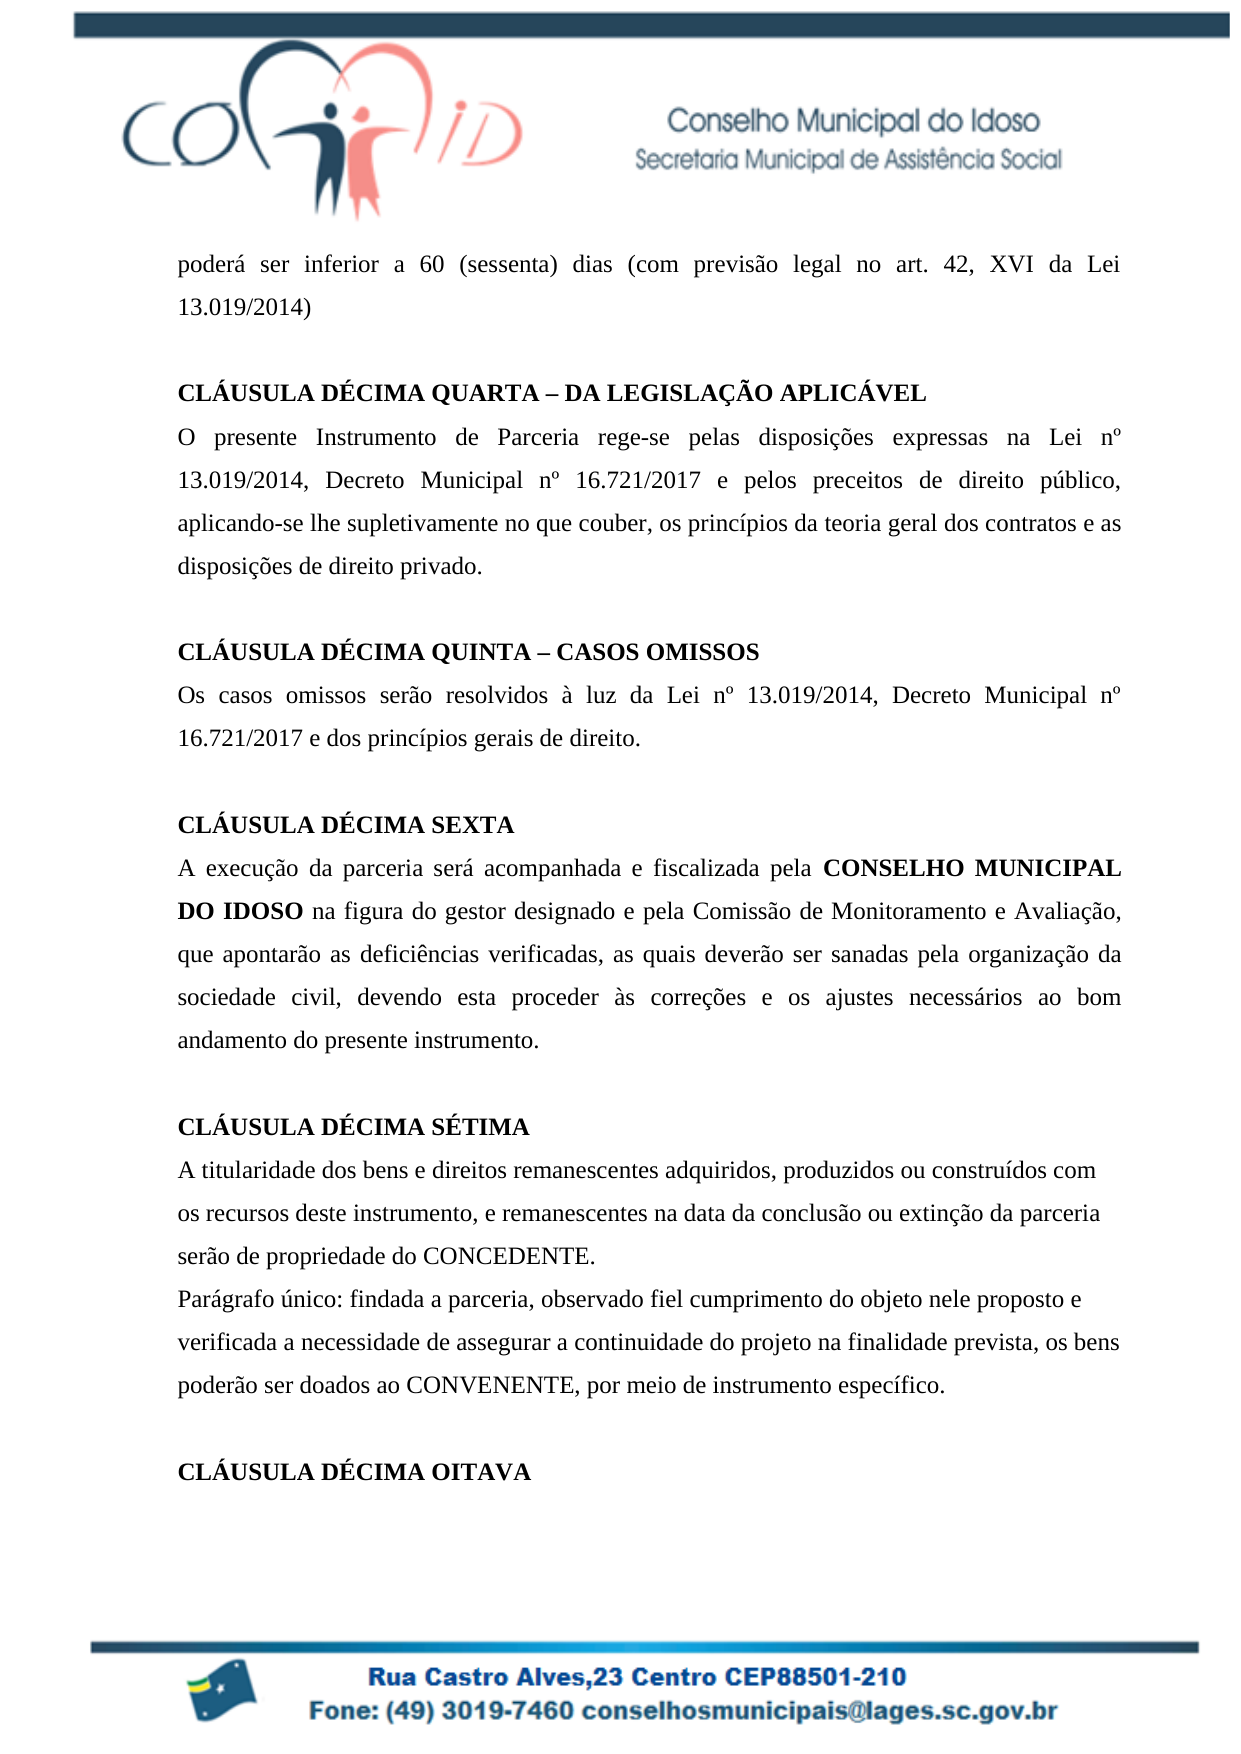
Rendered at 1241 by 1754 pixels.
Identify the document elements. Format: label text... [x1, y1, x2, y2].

text O presente Instrumento de Parceria rege-se pelas disposições expressas na Lei nº 13.019/2014, Decreto Municipal nº 16.721/2017 e pelos preceitos de direito público, aplicando-se lhe supletivamente no que couber, os princípios da teoria geral dos contratos e as disposições de direito privado. [177, 422, 1122, 580]
text Os casos omissos serão resolvidos à luz da Lei nº 13.019/2014, Decreto Municipal nº 16.721/2017 e dos princípios gerais de direito. [177, 680, 1122, 752]
text A titularidade dos bens e direitos remanescentes adquiridos, produzidos ou construídos com os recursos deste instrumento, e remanescentes na data da conclusão ou extinção da parceria serão de propriedade do CONCEDENTE. [177, 1155, 1122, 1270]
text CLÁUSULA DÉCIMA OITAVA [177, 1457, 1122, 1485]
text Parágrafo único: findada a parceria, observado fiel cumprimento do objeto nele proposto e verificada a necessidade de assegurar a continuidade do projeto na finalidade prevista, os bens poderão ser doados ao CONVENENTE, por meio de instrumento específico. [177, 1284, 1122, 1399]
text CLÁUSULA DÉCIMA QUARTA – DA LEGISLAÇÃO APLICÁVEL [177, 378, 1122, 407]
picture [67, 11, 1230, 233]
text CLÁUSULA DÉCIMA SEXTA [177, 810, 1122, 838]
text CLÁUSULA DÉCIMA SÉTIMA [177, 1112, 1122, 1140]
text A execução da parceria será acompanhada e fiscalizada pela CONSELHO MUNICIPAL DO IDOSO na figura do gestor designado e pela Comissão de Monitoramento e Avaliação, que apontarão as deficiências verificadas, as quais deverão ser sanadas pela organização da sociedade civil, devendo esta proceder às correções e os ajustes necessários ao bom andamento do presente instrumento. [177, 853, 1122, 1054]
text CLÁUSULA DÉCIMA QUINTA – CASOS OMISSOS [177, 637, 1122, 666]
picture [89, 1634, 1210, 1736]
